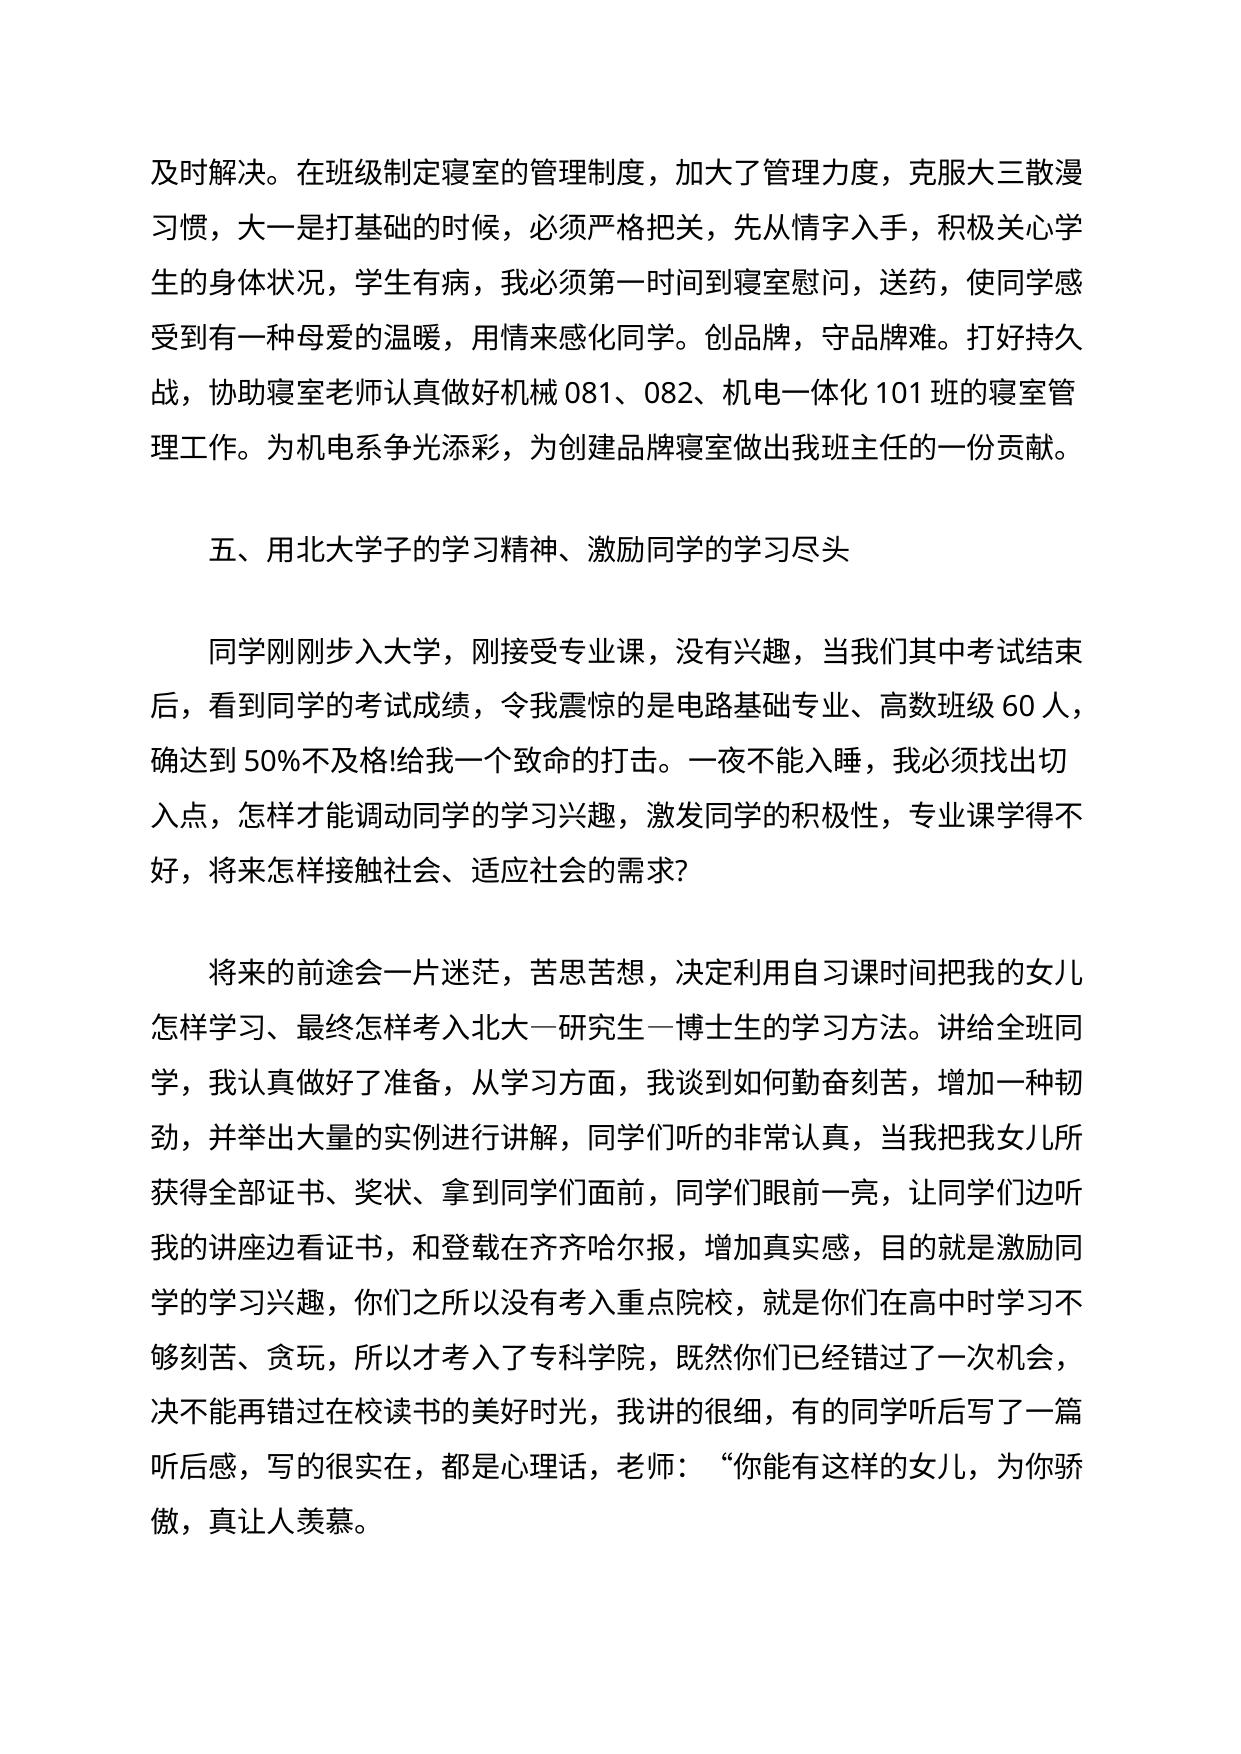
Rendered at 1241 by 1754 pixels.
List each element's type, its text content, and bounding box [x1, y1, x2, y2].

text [150, 150, 1090, 467]
text 五、用北大学子的学习精神、激励同学的学习尽头 [150, 526, 1090, 569]
text 同学刚刚步入大学，刚接受专业课，没有兴趣，当我们其中考试结束后，看到同学的考试成绩，令我震惊的是电路基础专业、高数班级60人，确达到50%不及格!给我一个致命的打击。一夜不能入睡，我必须找出切入点，怎样才能调动同学的学习兴趣，激发同学的积极性，专业课学得不好，将来怎样接触社会、适应社会的需求? [150, 628, 1090, 890]
text 将来的前途会一片迷茫，苦思苦想，决定利用自习课时间把我的女儿怎样学习、最终怎样考入北大—研究生—博士生的学习方法。讲给全班同学，我认真做好了准备，从学习方面，我谈到如何勤奋刻苦，增加一种韧劲，并举出大量的实例进行讲解，同学们听的非常认真，当我把我女儿所获得全部证书、奖状、拿到同学们面前，同学们眼前一亮，让同学们边听我的讲座边看证书，和登载在齐齐哈尔报，增加真实感，目的就是激励同学的学习兴趣，你们之所以没有考入重点院校，就是你们在高中时学习不够刻苦、贪玩，所以才考入了专科学院，既然你们已经错过了一次机会，决不能再错过在校读书的美好时光，我讲的很细，有的同学听后写了一篇听后感，写的很实在，都是心理话，老师：“你能有这样的女儿，为你骄傲，真让人羡慕。 [150, 950, 1090, 1541]
